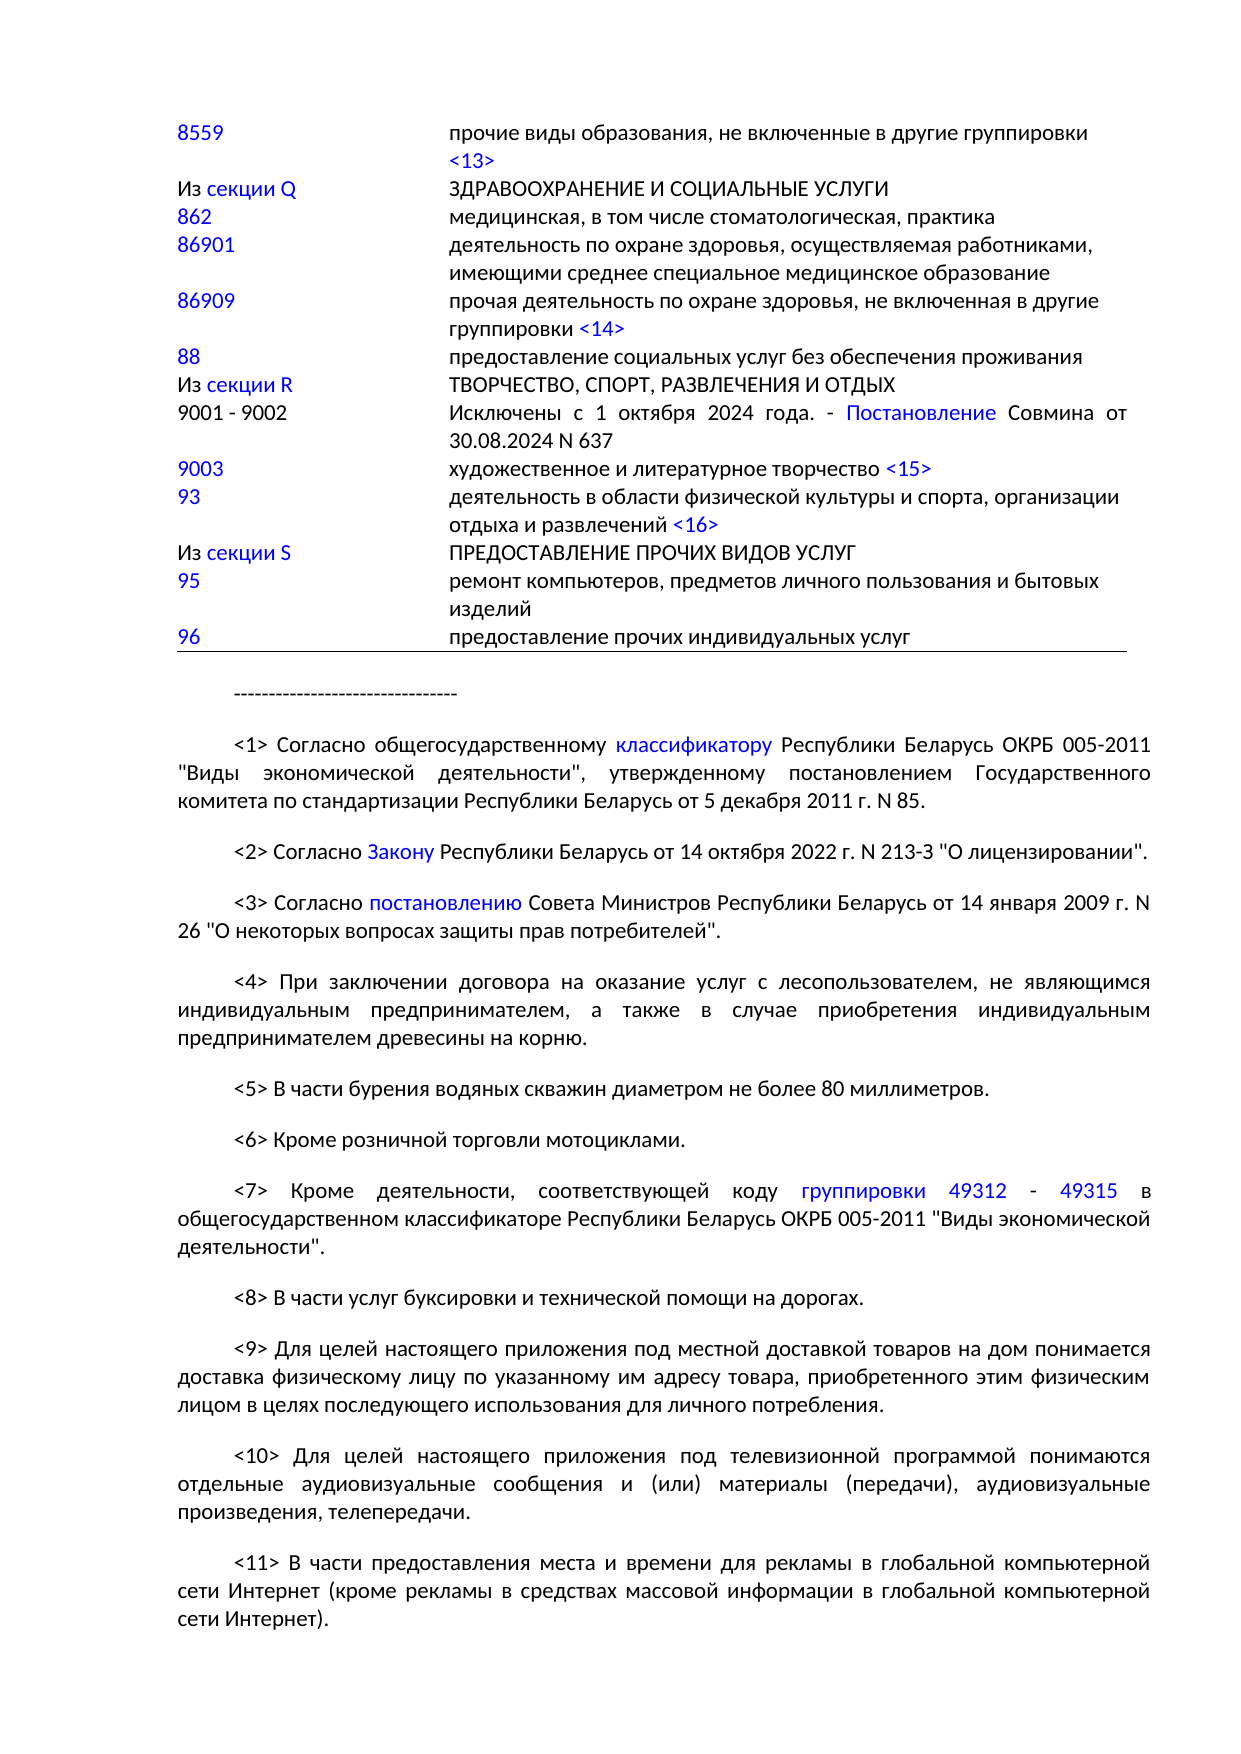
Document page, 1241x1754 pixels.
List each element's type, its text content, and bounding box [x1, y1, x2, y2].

table_cell 9001 - 9002 [177, 398, 449, 454]
text <5> В части бурения водяных скважин диаметром не более 80 миллиметров. [177, 1074, 1152, 1102]
table_cell 96 [177, 623, 449, 651]
table_cell ЗДРАВООХРАНЕНИЕ И СОЦИАЛЬНЫЕ УСЛУГИ [449, 174, 1127, 202]
table_cell 8559 [177, 118, 449, 174]
table_cell Из секции R [177, 370, 449, 398]
table_cell медицинская, в том числе стоматологическая, практика [449, 202, 1127, 230]
text <7> Кроме деятельности, соответствующей коду группировки 49312 - 49315 в общегосударственном классификаторе Республики Беларусь ОКРБ 005-2011 "Виды экономической деятельности". [177, 1176, 1152, 1260]
table_cell Исключены с 1 октября 2024 года. - Постановление Совмина от 30.08.2024 N 637 [449, 398, 1127, 454]
table_cell 862 [177, 202, 449, 230]
table_cell предоставление социальных услуг без обеспечения проживания [449, 342, 1127, 370]
table_cell ПРЕДОСТАВЛЕНИЕ ПРОЧИХ ВИДОВ УСЛУГ [449, 539, 1127, 566]
table_cell Из секции S [177, 539, 449, 566]
table_cell деятельность по охране здоровья, осуществляемая работниками, имеющими среднее специальное медицинское образование [449, 230, 1127, 286]
text <2> Согласно Закону Республики Беларусь от 14 октября 2022 г. N 213-З "О лицензировании". [177, 837, 1152, 866]
text <10> Для целей настоящего приложения под телевизионной программой понимаются отдельные аудиовизуальные сообщения и (или) материалы (передачи), аудиовизуальные произведения, телепередачи. [177, 1441, 1152, 1525]
text <1> Согласно общегосударственному классификатору Республики Беларусь ОКРБ 005-2011 "Виды экономической деятельности", утвержденному постановлением Государственного комитета по стандартизации Республики Беларусь от 5 декабря 2011 г. N 85. [177, 731, 1152, 814]
table_cell ремонт компьютеров, предметов личного пользования и бытовых изделий [449, 566, 1127, 622]
table_cell 86901 [177, 230, 449, 286]
table_cell прочие виды образования, не включенные в другие группировки <13> [449, 118, 1127, 174]
table_cell ТВОРЧЕСТВО, СПОРТ, РАЗВЛЕЧЕНИЯ И ОТДЫХ [449, 370, 1127, 398]
table_cell прочая деятельность по охране здоровья, не включенная в другие группировки <14> [449, 286, 1127, 342]
text <8> В части услуг буксировки и технической помощи на дорогах. [177, 1283, 1152, 1311]
text <9> Для целей настоящего приложения под местной доставкой товаров на дом понимается доставка физическому лицу по указанному им адресу товара, приобретенного этим физическим лицом в целях последующего использования для личного потребления. [177, 1334, 1152, 1418]
table_cell Из секции Q [177, 174, 449, 202]
text -------------------------------- [177, 679, 1152, 708]
text <4> При заключении договора на оказание услуг с лесопользователем, не являющимся индивидуальным предпринимателем, а также в случае приобретения индивидуальным предпринимателем древесины на корню. [177, 967, 1152, 1051]
text <6> Кроме розничной торговли мотоциклами. [177, 1125, 1152, 1153]
text <3> Согласно постановлению Совета Министров Республики Беларусь от 14 января 2009 г. N 26 "О некоторых вопросах защиты прав потребителей". [177, 888, 1152, 944]
table_cell 9003 [177, 454, 449, 482]
table_cell предоставление прочих индивидуальных услуг [449, 623, 1127, 651]
table_cell 93 [177, 483, 449, 538]
text <11> В части предоставления места и времени для рекламы в глобальной компьютерной сети Интернет (кроме рекламы в средствах массовой информации в глобальной компьютерной сети Интернет). [177, 1548, 1152, 1632]
table_cell 95 [177, 566, 449, 622]
table_cell деятельность в области физической культуры и спорта, организации отдыха и развлечений <16> [449, 483, 1127, 538]
table_cell 86909 [177, 286, 449, 342]
table_cell художественное и литературное творчество <15> [449, 454, 1127, 482]
table_cell 88 [177, 342, 449, 370]
